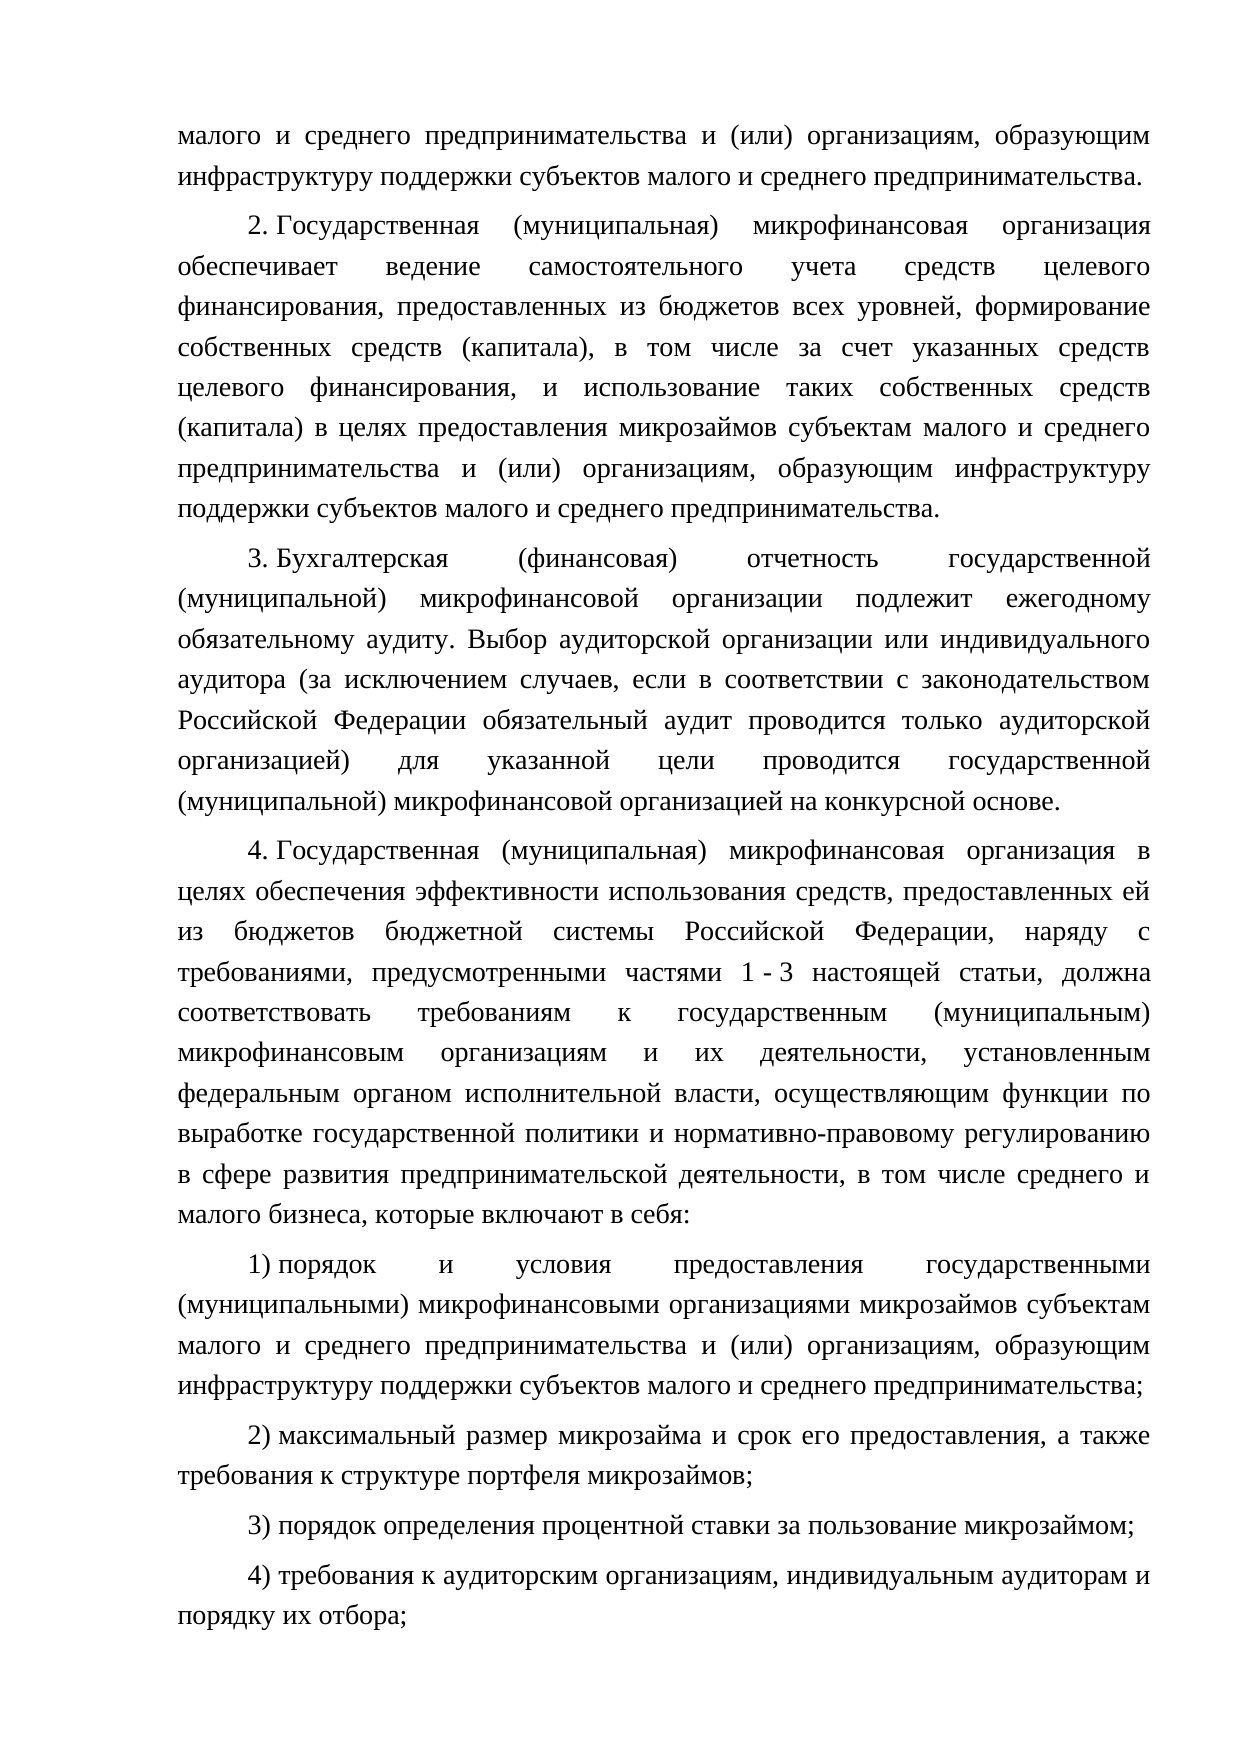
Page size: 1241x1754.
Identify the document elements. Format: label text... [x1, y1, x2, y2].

text 4. Государственная (муниципальная) микрофинансовая организация в целях обеспечения эффективности использования средств, предоставленных ей из бюджетов бюджетной системы Российской Федерации, наряду с требованиями, предусмотренными частями 1 - 3 настоящей статьи, должна соответствовать требованиям к государственным (муниципальным) микрофинансовым организациям и их деятельности, установленным федеральным органом исполнительной власти, осуществляющим функции по выработке государственной политики и нормативно-правовому регулированию в сфере развития предпринимательской деятельности, в том числе среднего и малого бизнеса, которые включают в себя: [177, 833, 1152, 1229]
text 3) порядок определения процентной ставки за пользование микрозаймом; [177, 1508, 1152, 1541]
text 1) порядок и условия предоставления государственными (муниципальными) микрофинансовыми организациями микрозаймов субъектам малого и среднего предпринимательства и (или) организациям, образующим инфраструктуру поддержки субъектов малого и среднего предпринимательства; [177, 1247, 1152, 1401]
text 2) максимальный размер микрозайма и срок его предоставления, а также требования к структуре портфеля микрозаймов; [177, 1418, 1152, 1491]
text 4) требования к аудиторским организациям, индивидуальным аудиторам и порядку их отбора; [177, 1558, 1152, 1631]
text 3. Бухгалтерская (финансовая) отчетность государственной (муниципальной) микрофинансовой организации подлежит ежегодному обязательному аудиту. Выбор аудиторской организации или индивидуального аудитора (за исключением случаев, если в соответствии с законодательством Российской Федерации обязательный аудит проводится только аудиторской организацией) для указанной цели проводится государственной (муниципальной) микрофинансовой организацией на конкурсной основе. [177, 541, 1152, 816]
text 2. Государственная (муниципальная) микрофинансовая организация обеспечивает ведение самостоятельного учета средств целевого финансирования, предоставленных из бюджетов всех уровней, формирование собственных средств (капитала), в том числе за счет указанных средств целевого финансирования, и использование таких собственных средств (капитала) в целях предоставления микрозаймов субъектам малого и среднего предпринимательства и (или) организациям, образующим инфраструктуру поддержки субъектов малого и среднего предпринимательства. [177, 208, 1152, 524]
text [177, 118, 1152, 191]
